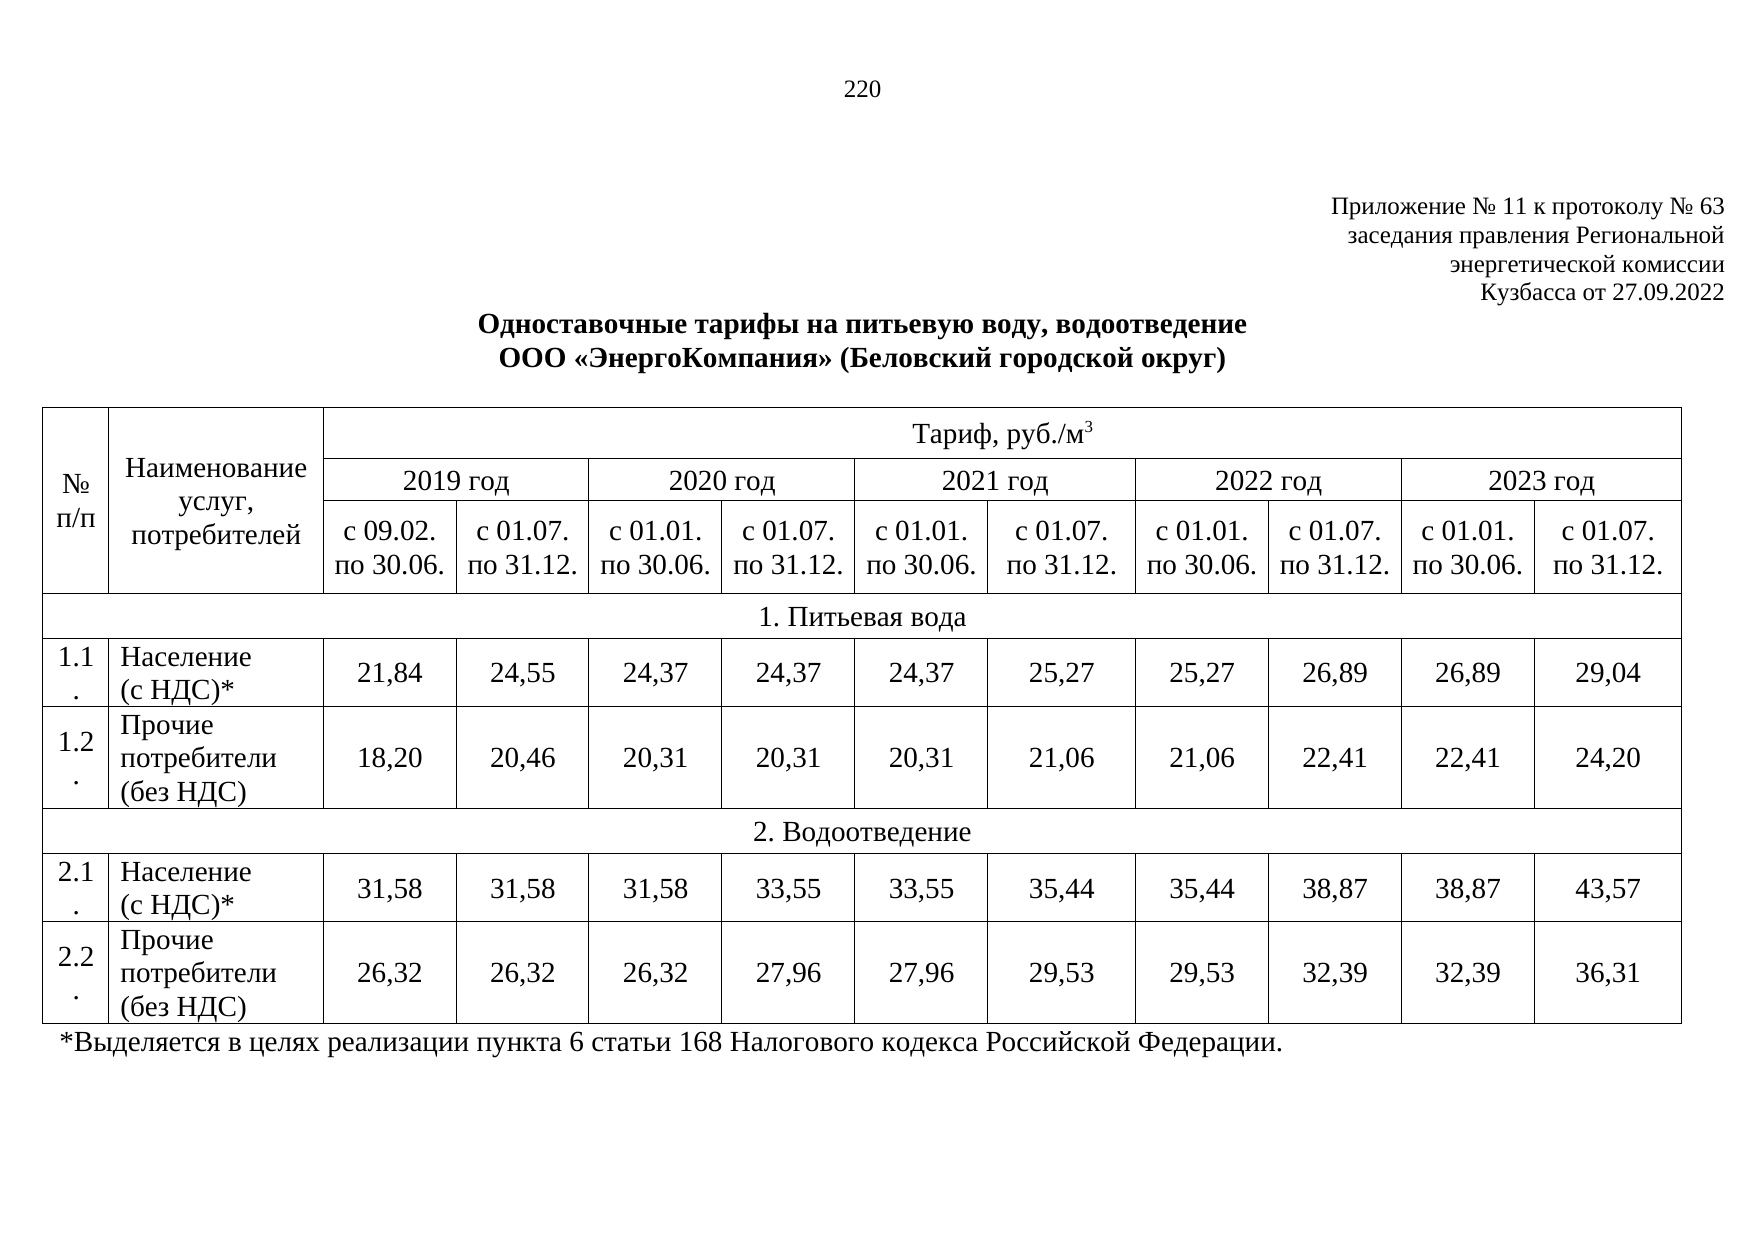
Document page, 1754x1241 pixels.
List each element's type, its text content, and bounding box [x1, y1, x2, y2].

text *Выделяется в целях реализации пункта 6 статьи 168 Налогового кодекса Российской Федерации. [59, 1024, 1665, 1057]
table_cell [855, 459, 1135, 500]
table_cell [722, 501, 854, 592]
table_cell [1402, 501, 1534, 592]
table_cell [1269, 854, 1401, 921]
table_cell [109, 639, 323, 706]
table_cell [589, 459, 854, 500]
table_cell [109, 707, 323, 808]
text Одноставочные тарифы на питьевую воду, водоотведение [59, 306, 1665, 340]
text ООО «ЭнергоКомпания» (Беловский городской округ) [59, 340, 1665, 373]
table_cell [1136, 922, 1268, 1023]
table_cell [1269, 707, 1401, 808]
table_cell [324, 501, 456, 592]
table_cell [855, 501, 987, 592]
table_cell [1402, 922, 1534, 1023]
text заседания правления Региональной [0, 220, 1724, 249]
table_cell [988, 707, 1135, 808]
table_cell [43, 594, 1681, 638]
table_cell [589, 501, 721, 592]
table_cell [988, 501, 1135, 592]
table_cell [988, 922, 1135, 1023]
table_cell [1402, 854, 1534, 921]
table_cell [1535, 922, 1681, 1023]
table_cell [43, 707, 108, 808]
text энергетической комиссии [0, 249, 1724, 277]
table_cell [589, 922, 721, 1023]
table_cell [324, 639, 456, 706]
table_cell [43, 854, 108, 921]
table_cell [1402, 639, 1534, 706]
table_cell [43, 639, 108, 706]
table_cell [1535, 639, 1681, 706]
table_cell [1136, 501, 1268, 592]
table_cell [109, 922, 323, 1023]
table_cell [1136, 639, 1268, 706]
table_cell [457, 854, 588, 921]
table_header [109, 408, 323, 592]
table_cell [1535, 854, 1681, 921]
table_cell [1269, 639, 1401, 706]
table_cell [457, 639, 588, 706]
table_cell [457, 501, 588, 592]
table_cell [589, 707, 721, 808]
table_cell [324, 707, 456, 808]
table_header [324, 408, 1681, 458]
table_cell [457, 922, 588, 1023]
text Кузбасса от 27.09.2022 [0, 277, 1724, 306]
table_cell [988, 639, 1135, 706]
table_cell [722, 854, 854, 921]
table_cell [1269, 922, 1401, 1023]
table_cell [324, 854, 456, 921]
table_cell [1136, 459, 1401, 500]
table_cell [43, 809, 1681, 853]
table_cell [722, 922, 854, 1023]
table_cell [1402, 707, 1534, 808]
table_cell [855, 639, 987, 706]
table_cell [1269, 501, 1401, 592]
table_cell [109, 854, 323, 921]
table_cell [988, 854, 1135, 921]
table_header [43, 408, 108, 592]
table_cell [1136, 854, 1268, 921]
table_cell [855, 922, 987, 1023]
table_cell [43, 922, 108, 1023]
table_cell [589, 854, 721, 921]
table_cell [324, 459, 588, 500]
text Приложение № 11 к протоколу № 63 [0, 191, 1724, 220]
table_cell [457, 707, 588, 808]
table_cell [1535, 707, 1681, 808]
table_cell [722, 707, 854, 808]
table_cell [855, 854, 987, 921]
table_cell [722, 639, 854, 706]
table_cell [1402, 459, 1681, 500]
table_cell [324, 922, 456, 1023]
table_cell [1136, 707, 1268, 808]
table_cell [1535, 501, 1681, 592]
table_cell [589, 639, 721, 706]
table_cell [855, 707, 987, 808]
